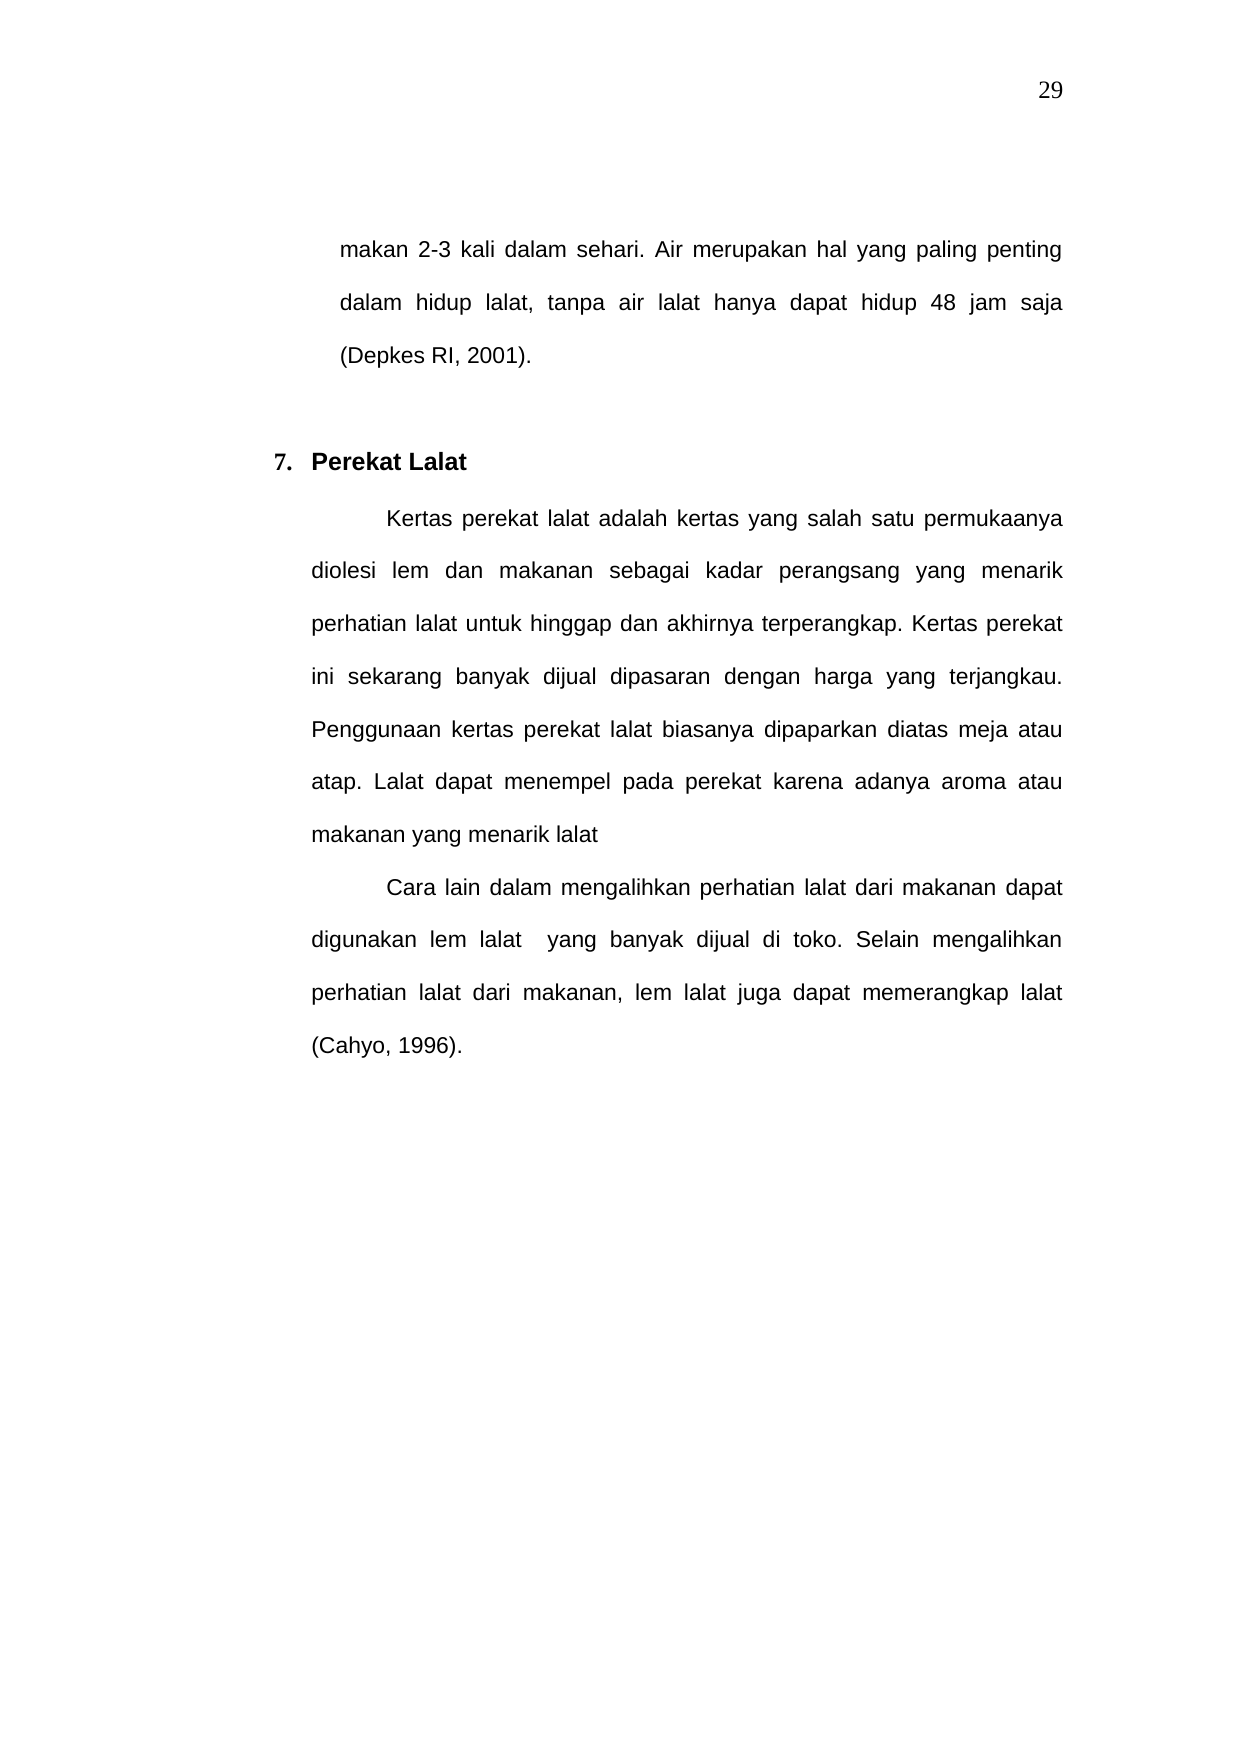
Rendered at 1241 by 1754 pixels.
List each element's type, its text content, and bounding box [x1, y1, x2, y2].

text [339, 236, 1063, 368]
list Perekat Lalat [274, 447, 1063, 476]
text Cara lain dalam mengalihkan perhatian lalat dari makanan dapat digunakan lem lalat yang banyak dijual di toko. Selain mengalihkan perhatian lalat dari makanan, lem lalat juga dapat memerangkap lalat (Cahyo, 1996). [311, 874, 1063, 1058]
text Kertas perekat lalat adalah kertas yang salah satu permukaanya diolesi lem dan makanan sebagai kadar perangsang yang menarik perhatian lalat untuk hinggap dan akhirnya terperangkap. Kertas perekat ini sekarang banyak dijual dipasaran dengan harga yang terjangkau. Penggunaan kertas perekat lalat biasanya dipaparkan diatas meja atau atap. Lalat dapat menempel pada perekat karena adanya aroma atau makanan yang menarik lalat [311, 505, 1063, 847]
